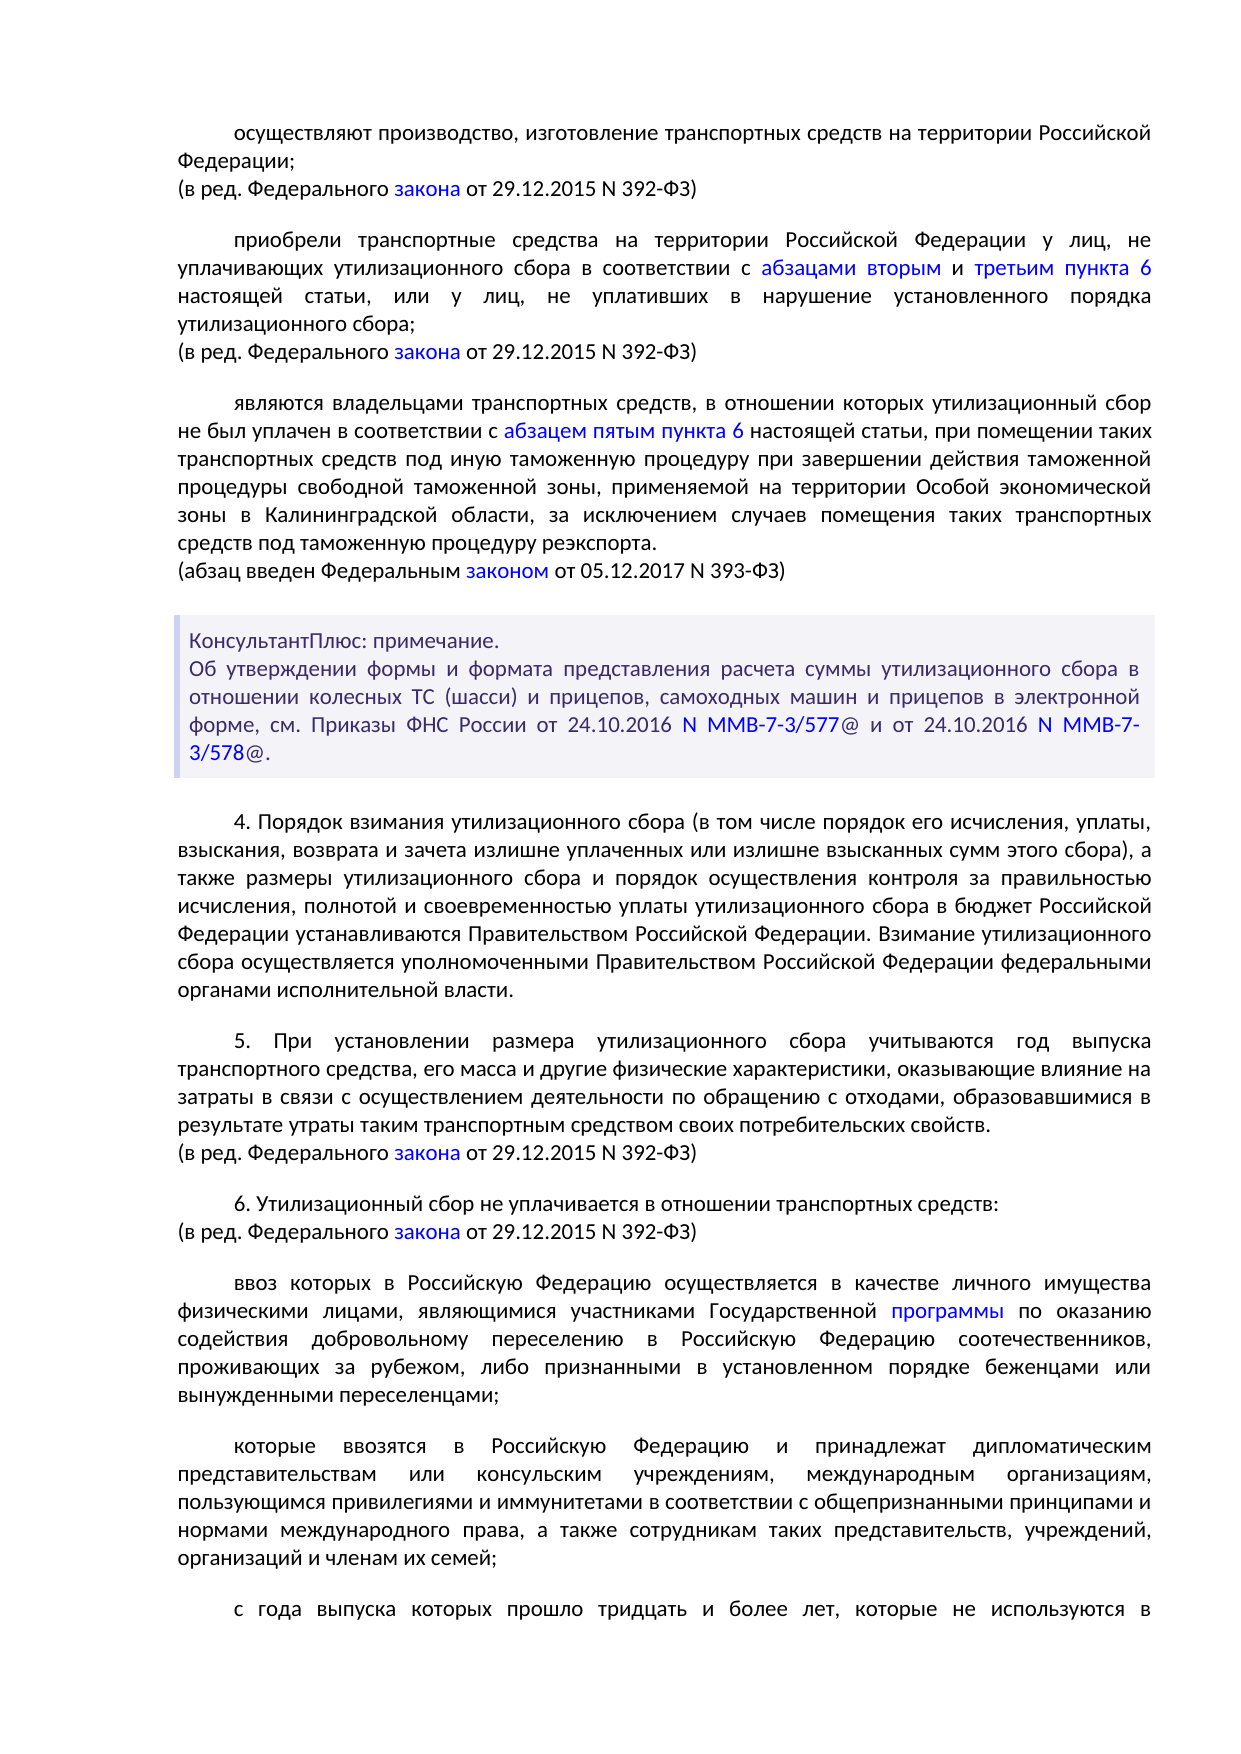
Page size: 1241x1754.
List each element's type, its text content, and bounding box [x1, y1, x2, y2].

text которые ввозятся в Российскую Федерацию и принадлежат дипломатическим представительствам или консульским учреждениям, международным организациям, пользующимся привилегиями и иммунитетами в соответствии с общепризнанными принципами и нормами международного права, а также сотрудникам таких представительств, учреждений, организаций и членам их семей; [177, 1431, 1152, 1572]
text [177, 174, 1152, 202]
text являются владельцами транспортных средств, в отношении которых утилизационный сбор не был уплачен в соответствии с абзацем пятым пункта 6 настоящей статьи, при помещении таких транспортных средств под иную таможенную процедуру при завершении действия таможенной процедуры свободной таможенной зоны, применяемой на территории Особой экономической зоны в Калининградской области, за исключением случаев помещения таких транспортных средств под таможенную процедуру реэкспорта. [177, 388, 1152, 556]
text (в ред. Федерального закона от 29.12.2015 N 392-ФЗ) [177, 337, 1152, 365]
text 6. Утилизационный сбор не уплачивается в отношении транспортных средств: [177, 1189, 1152, 1217]
text осуществляют производство, изготовление транспортных средств на территории Российской Федерации; [177, 118, 1152, 174]
text (в ред. Федерального закона от 29.12.2015 N 392-ФЗ) [177, 1217, 1152, 1246]
table_header КонсультантПлюс: примечание. Об утверждении формы и формата представления расчета суммы утилизационного сбора в отношении колесных ТС (шасси) и прицепов, самоходных машин и прицепов в электронной форме, см. Приказы ФНС России от 24.10.2016 N ММВ-7-3/577@ и от 24.10.2016 N ММВ-7-3/578@. [180, 615, 1149, 778]
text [177, 1594, 1152, 1622]
text 5. При установлении размера утилизационного сбора учитываются год выпуска транспортного средства, его масса и другие физические характеристики, оказывающие влияние на затраты в связи с осуществлением деятельности по обращению с отходами, образовавшимися в результате утраты таким транспортным средством своих потребительских свойств. [177, 1026, 1152, 1138]
text ввоз которых в Российскую Федерацию осуществляется в качестве личного имущества физическими лицами, являющимися участниками Государственной программы по оказанию содействия добровольному переселению в Российскую Федерацию соотечественников, проживающих за рубежом, либо признанными в установленном порядке беженцами или вынужденными переселенцами; [177, 1268, 1152, 1408]
text (в ред. Федерального закона от 29.12.2015 N 392-ФЗ) [177, 1138, 1152, 1167]
text приобрели транспортные средства на территории Российской Федерации у лиц, не уплачивающих утилизационного сбора в соответствии с абзацами вторым и третьим пункта 6 настоящей статьи, или у лиц, не уплативших в нарушение установленного порядка утилизационного сбора; [177, 225, 1152, 337]
text 4. Порядок взимания утилизационного сбора (в том числе порядок его исчисления, уплаты, взыскания, возврата и зачета излишне уплаченных или излишне взысканных сумм этого сбора), а также размеры утилизационного сбора и порядок осуществления контроля за правильностью исчисления, полнотой и своевременностью уплаты утилизационного сбора в бюджет Российской Федерации устанавливаются Правительством Российской Федерации. Взимание утилизационного сбора осуществляется уполномоченными Правительством Российской Федерации федеральными органами исполнительной власти. [177, 807, 1152, 1003]
text (абзац введен Федеральным законом от 05.12.2017 N 393-ФЗ) [177, 556, 1152, 584]
